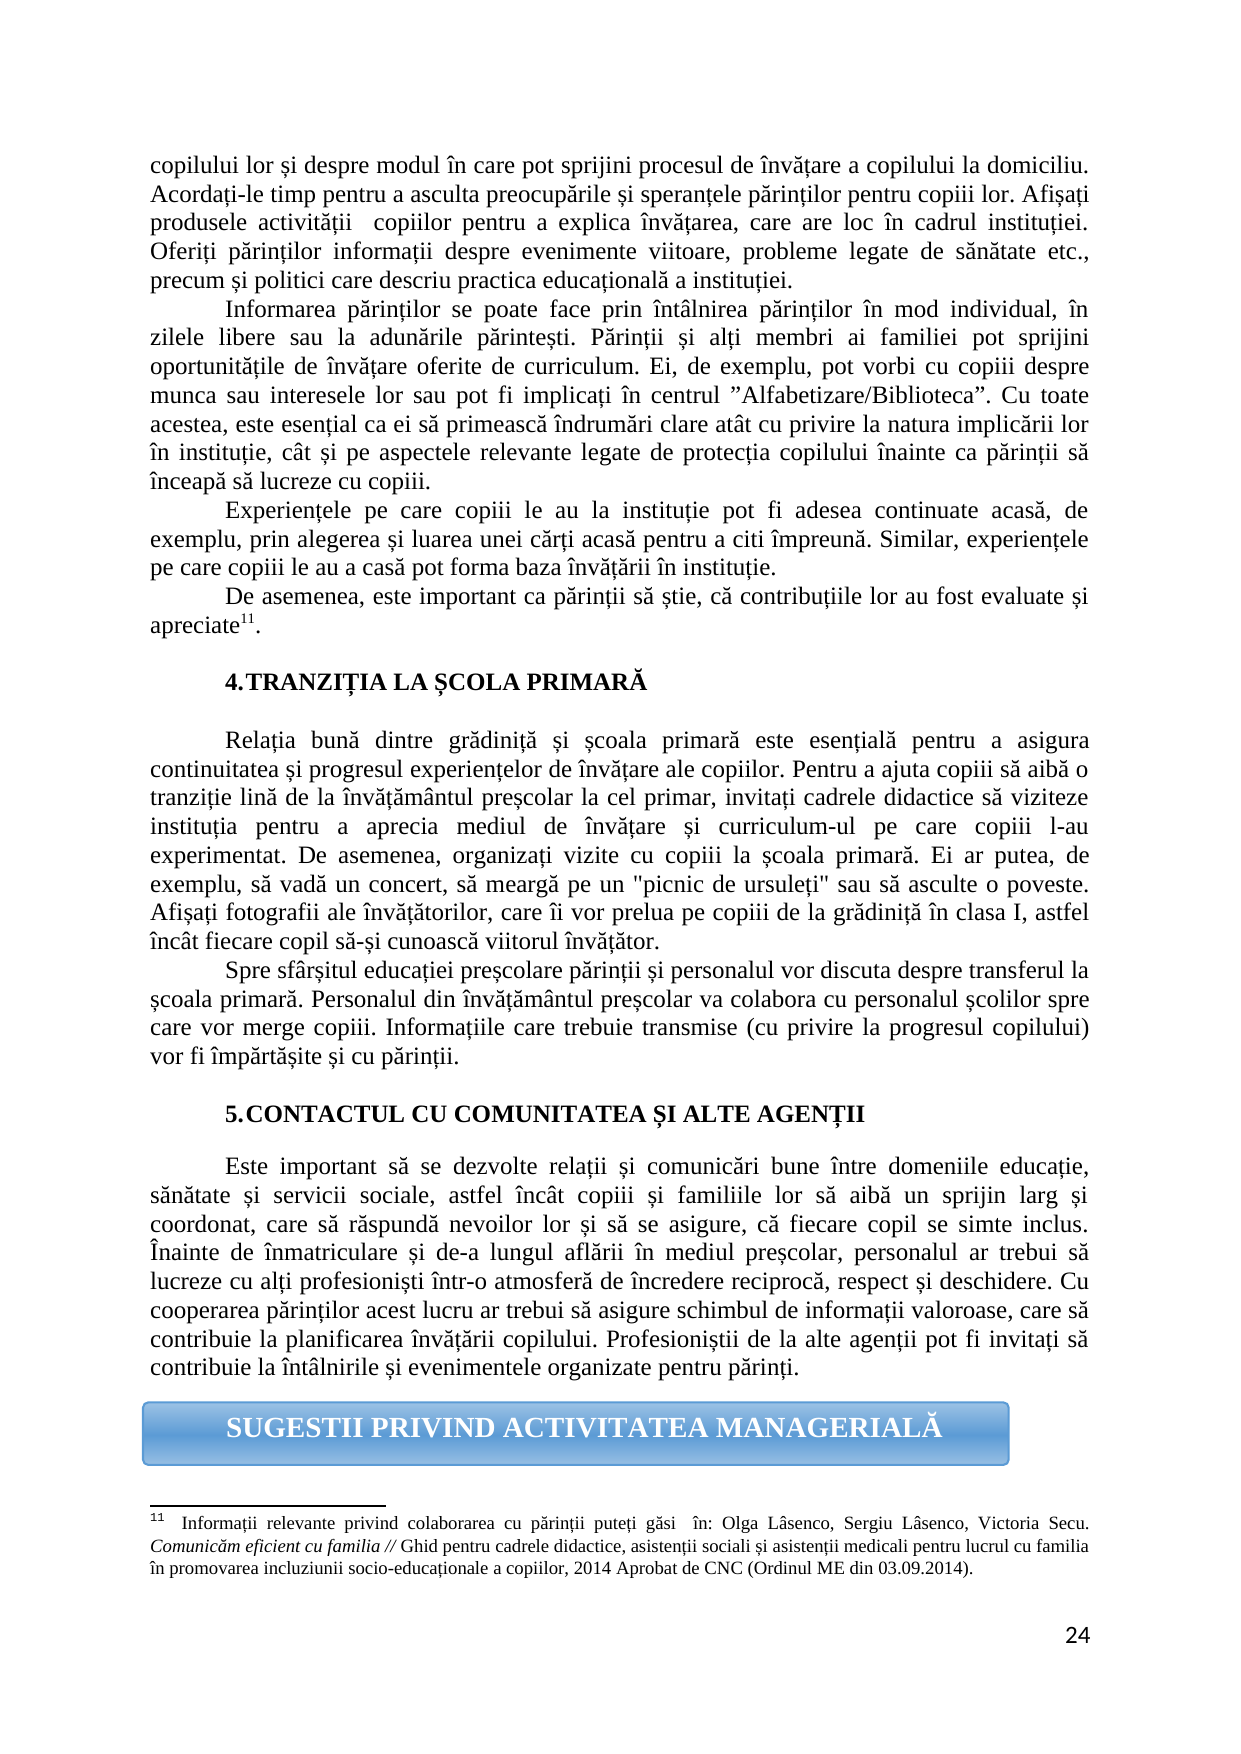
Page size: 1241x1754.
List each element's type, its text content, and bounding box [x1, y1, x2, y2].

list TRANZIȚIA LA ȘCOLA PRIMARĂ [225, 667, 1090, 696]
text Informarea părinților se poate face prin întâlnirea părinților în mod individual, în zilele libere sau la adunările părintești. Părinții și alți membri ai familiei pot sprijini oportunitățile de învățare oferite de curriculum. Ei, de exemplu, pot vorbi cu copiii despre munca sau interesele lor sau pot fi implicați în centrul ”Alfabetizare/Biblioteca”. Cu toate acestea, este esențial ca ei să primească îndrumări clare atât cu privire la natura implicării lor în instituție, cât și pe aspectele relevante legate de protecția copilului înainte ca părinții să înceapă să lucreze cu copiii. [150, 294, 1090, 495]
text Este important să se dezvolte relații și comunicări bune între domeniile educație, sănătate și servicii sociale, astfel încât copiii și familiile lor să aibă un sprijin larg și coordonat, care să răspundă nevoilor lor și să se asigure, că fiecare copil se simte inclus. Înainte de înmatriculare și de-a lungul aflării în mediul preșcolar, personalul ar trebui să lucreze cu alți profesioniști într-o atmosferă de încredere reciprocă, respect și deschidere. Cu cooperarea părinților acest lucru ar trebui să asigure schimbul de informații valoroase, care să contribuie la planificarea învățării copilului. Profesioniștii de la alte agenții pot fi invitați să contribuie la întâlnirile și evenimentele organizate pentru părinți. [150, 1151, 1090, 1381]
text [150, 150, 1090, 294]
list CONTACTUL CU COMUNITATEA ȘI ALTE AGENȚII [225, 1099, 1090, 1127]
text De asemenea, este important ca părinții să știe, că contribuțiile lor au fost evaluate și apreciate. [150, 581, 1090, 639]
text Spre sfârșitul educației preșcolare părinții și personalul vor discuta despre transferul la școala primară. Personalul din învățământul preșcolar va colabora cu personalul școlilor spre care vor merge copiii. Informațiile care trebuie transmise (cu privire la progresul copilului) vor fi împărtășite și cu părinții. [150, 955, 1090, 1070]
text Relația bună dintre grădiniță și școala primară este esențială pentru a asigura continuitatea și progresul experiențelor de învățare ale copiilor. Pentru a ajuta copiii să aibă o tranziție lină de la învățământul preșcolar la cel primar, invitați cadrele didactice să viziteze instituția pentru a aprecia mediul de învățare și curriculum-ul pe care copiii l-au experimentat. De asemenea, organizați vizite cu copiii la școala primară. Ei ar putea, de exemplu, să vadă un concert, să meargă pe un "picnic de ursuleți" sau să asculte o poveste. Afișați fotografii ale învățătorilor, care îi vor prelua pe copiii de la grădiniță în clasa I, astfel încât fiecare copil să-și cunoască viitorul învățător. [150, 725, 1090, 955]
text Experiențele pe care copiii le au la instituție pot fi adesea continuate acasă, de exemplu, prin alegerea și luarea unei cărți acasă pentru a citi împreună. Similar, experiențele pe care copiii le au a casă pot forma baza învățării în instituție. [150, 495, 1090, 581]
